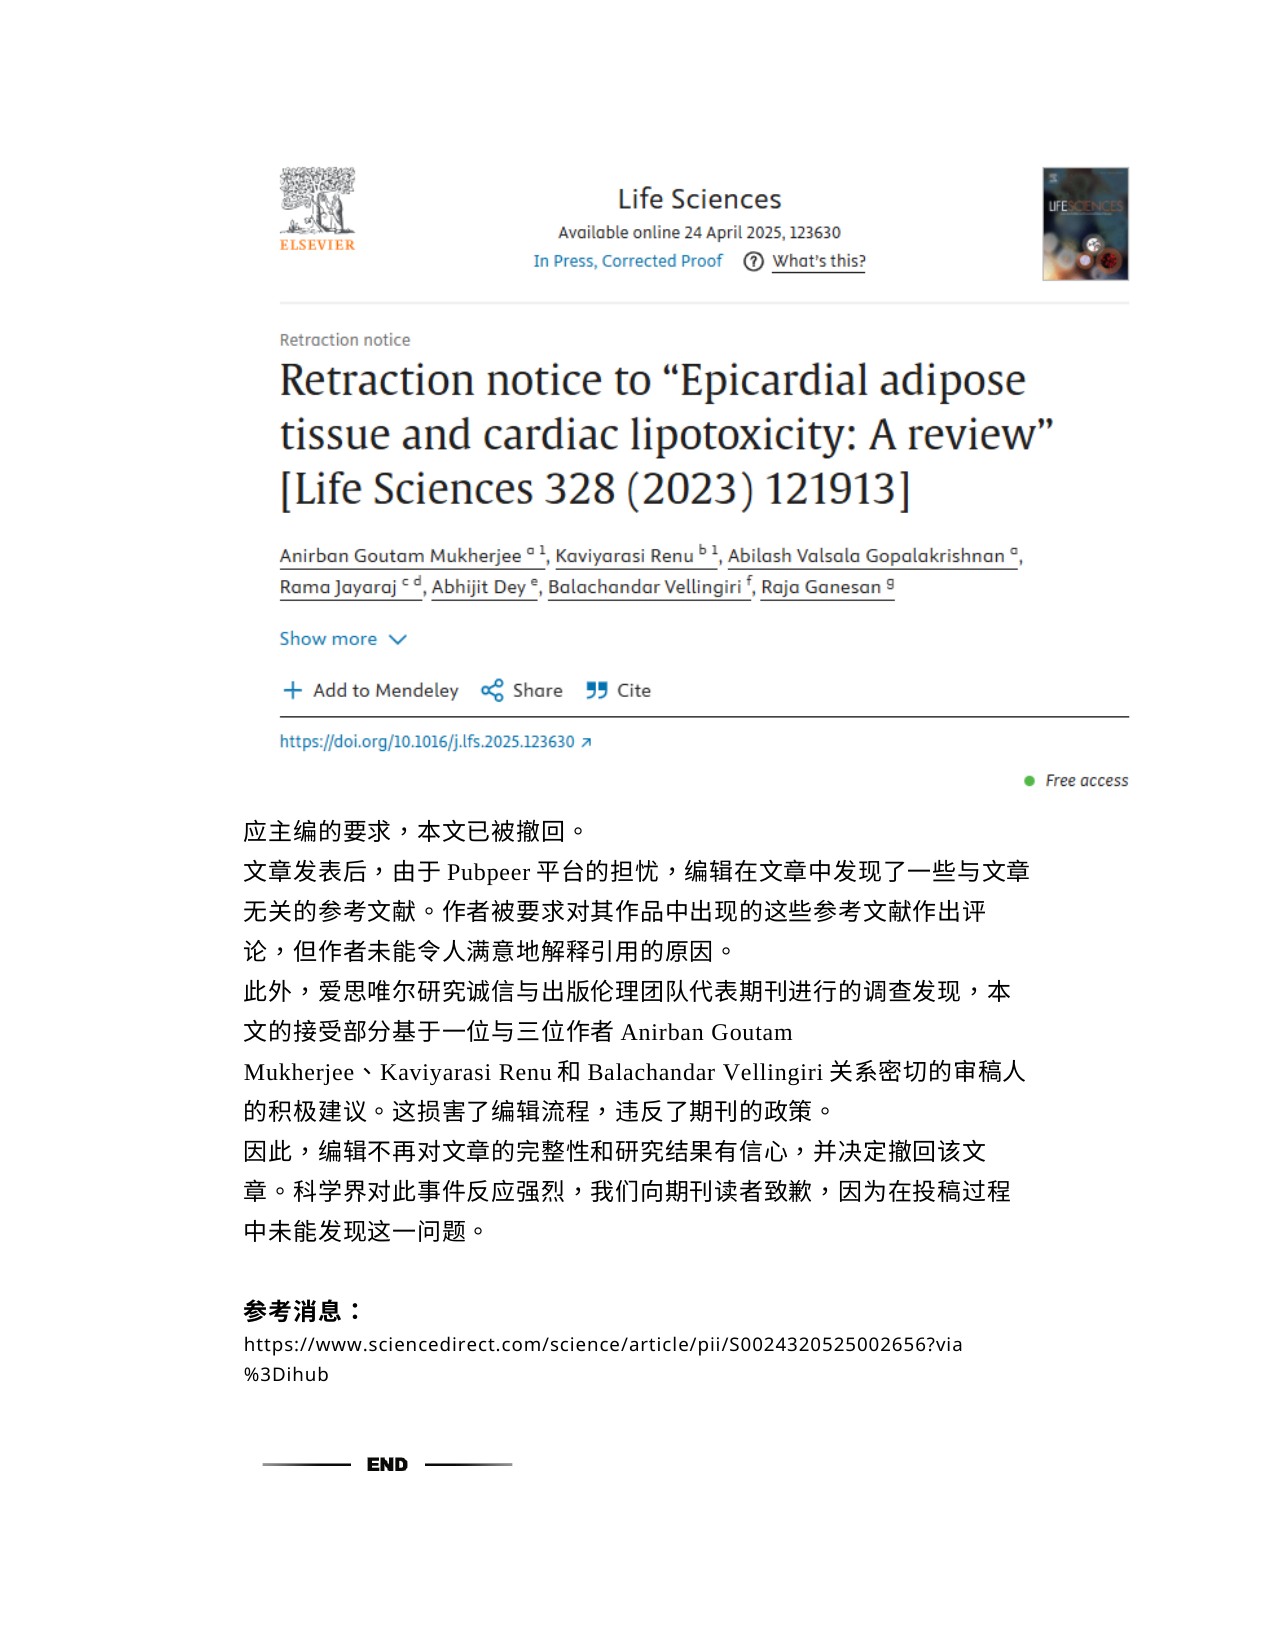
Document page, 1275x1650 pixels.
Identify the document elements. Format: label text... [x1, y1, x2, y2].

text 应主编的要求，本文已被撤回。 [244, 807, 1031, 847]
picture [262, 1457, 513, 1471]
text 文章发表后，由于Pubpeer平台的担忧，编辑在文章中发现了一些与文章无关的参考文献。作者被要求对其作品中出现的这些参考文献作出评论，但作者未能令人满意地解释引用的原因。 [244, 847, 1031, 967]
text 参考消息： [244, 1287, 1031, 1327]
text 此外，爱思唯尔研究诚信与出版伦理团队代表期刊进行的调查发现，本文的接受部分基于一位与三位作者Anirban Goutam Mukherjee、Kaviyarasi Renu和Balachandar Vellingiri关系密切的审稿人的积极建议。这损害了编辑流程，违反了期刊的政策。 [244, 967, 1031, 1127]
text 因此，编辑不再对文章的完整性和研究结果有信心，并决定撤回该文章。科学界对此事件反应强烈，我们向期刊读者致歉，因为在投稿过程中未能发现这一问题。 [244, 1127, 1031, 1247]
picture [262, 150, 1163, 807]
text https://www.sciencedirect.com/science/article/pii/S0024320525002656?via%3Dihub [244, 1327, 1031, 1387]
